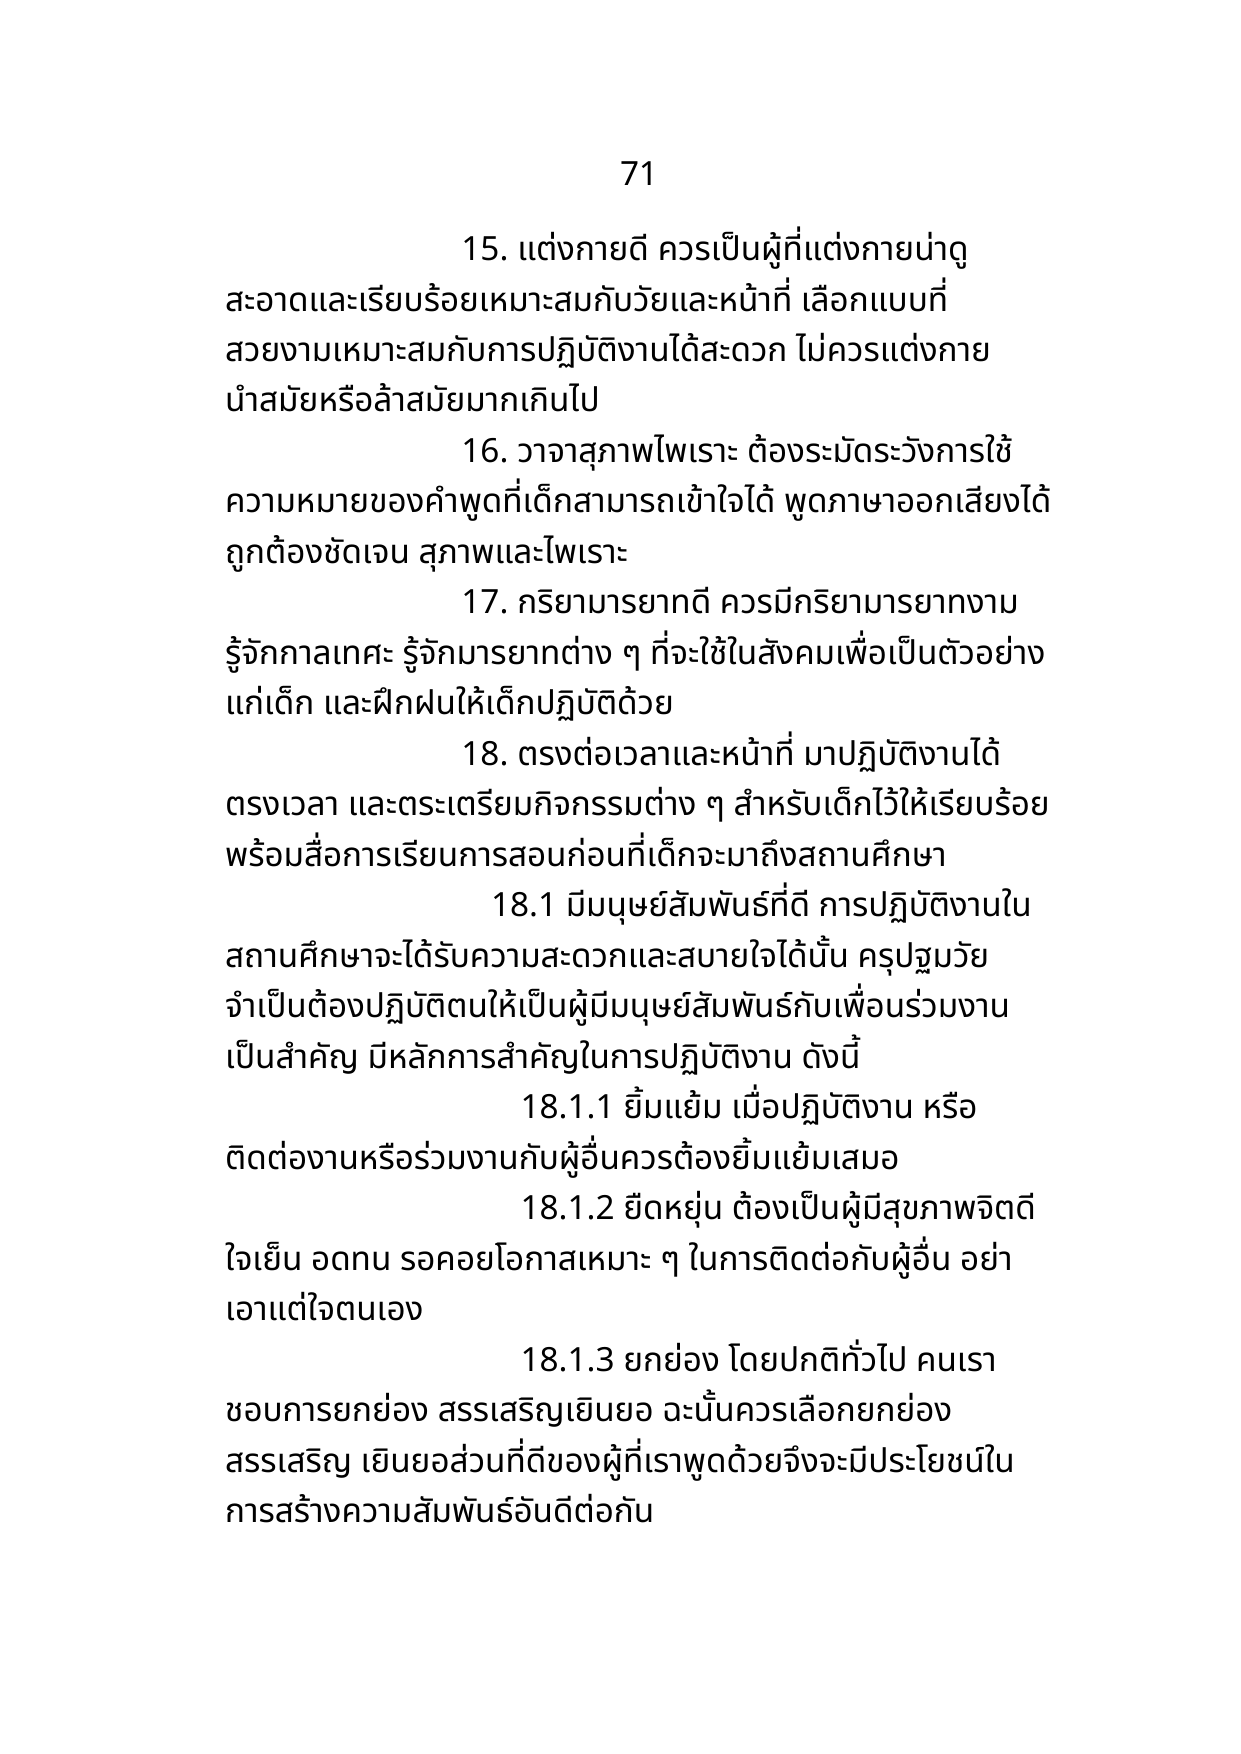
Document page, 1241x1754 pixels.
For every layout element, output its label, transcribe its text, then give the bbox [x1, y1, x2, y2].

text 18.1.3 ยกย่อง โดยปกติทั่วไป คนเราชอบการยกย่อง สรรเสริญเยินยอ ฉะนั้นควรเลือกยกย่อง สรรเสริญ เยินยอส่วนที่ดีของผู้ที่เราพูดด้วยจึงจะมีประโยชน์ในการสร้างความสัมพันธ์อันดีต่อกัน [225, 1336, 1053, 1537]
text 18.1 มีมนุษย์สัมพันธ์ที่ดี การปฏิบัติงานในสถานศึกษาจะได้รับความสะดวกและสบายใจได้นั้น ครุปฐมวัยจำเป็นต้องปฏิบัติตนให้เป็นผู้มีมนุษย์สัมพันธ์กับเพื่อนร่วมงานเป็นสำคัญ มีหลักการสำคัญในการปฏิบัติงาน ดังนี้ [225, 881, 1053, 1083]
text 18.1.1 ยิ้มแย้ม เมื่อปฏิบัติงาน หรือติดต่องานหรือร่วมงานกับผู้อื่นควรต้องยิ้มแย้มเสมอ [225, 1083, 1053, 1184]
text 18. ตรงต่อเวลาและหน้าที่ มาปฏิบัติงานได้ตรงเวลา และตระเตรียมกิจกรรมต่าง ๆ สำหรับเด็กไว้ให้เรียบร้อยพร้อมสื่อการเรียนการสอนก่อนที่เด็กจะมาถึงสถานศึกษา [225, 730, 1053, 881]
text 18.1.2 ยืดหยุ่น ต้องเป็นผู้มีสุขภาพจิตดี ใจเย็น อดทน รอคอยโอกาสเหมาะ ๆ ในการติดต่อกับผู้อื่น อย่าเอาแต่ใจตนเอง [225, 1184, 1053, 1336]
text 16. วาจาสุภาพไพเราะ ต้องระมัดระวังการใช้ความหมายของคำพูดที่เด็กสามารถเข้าใจได้ พูดภาษาออกเสียงได้ถูกต้องชัดเจน สุภาพและไพเราะ [225, 427, 1053, 578]
text 15. แต่งกายดี ควรเป็นผู้ที่แต่งกายน่าดู สะอาดและเรียบร้อยเหมาะสมกับวัยและหน้าที่ เลือกแบบที่สวยงามเหมาะสมกับการปฏิบัติงานได้สะดวก ไม่ควรแต่งกายนำสมัยหรือล้าสมัยมากเกินไป [225, 225, 1053, 427]
text 17. กริยามารยาทดี ควรมีกริยามารยาทงาม รู้จักกาลเทศะ รู้จักมารยาทต่าง ๆ ที่จะใช้ในสังคมเพื่อเป็นตัวอย่างแก่เด็ก และฝึกฝนให้เด็กปฏิบัติด้วย [225, 578, 1053, 730]
